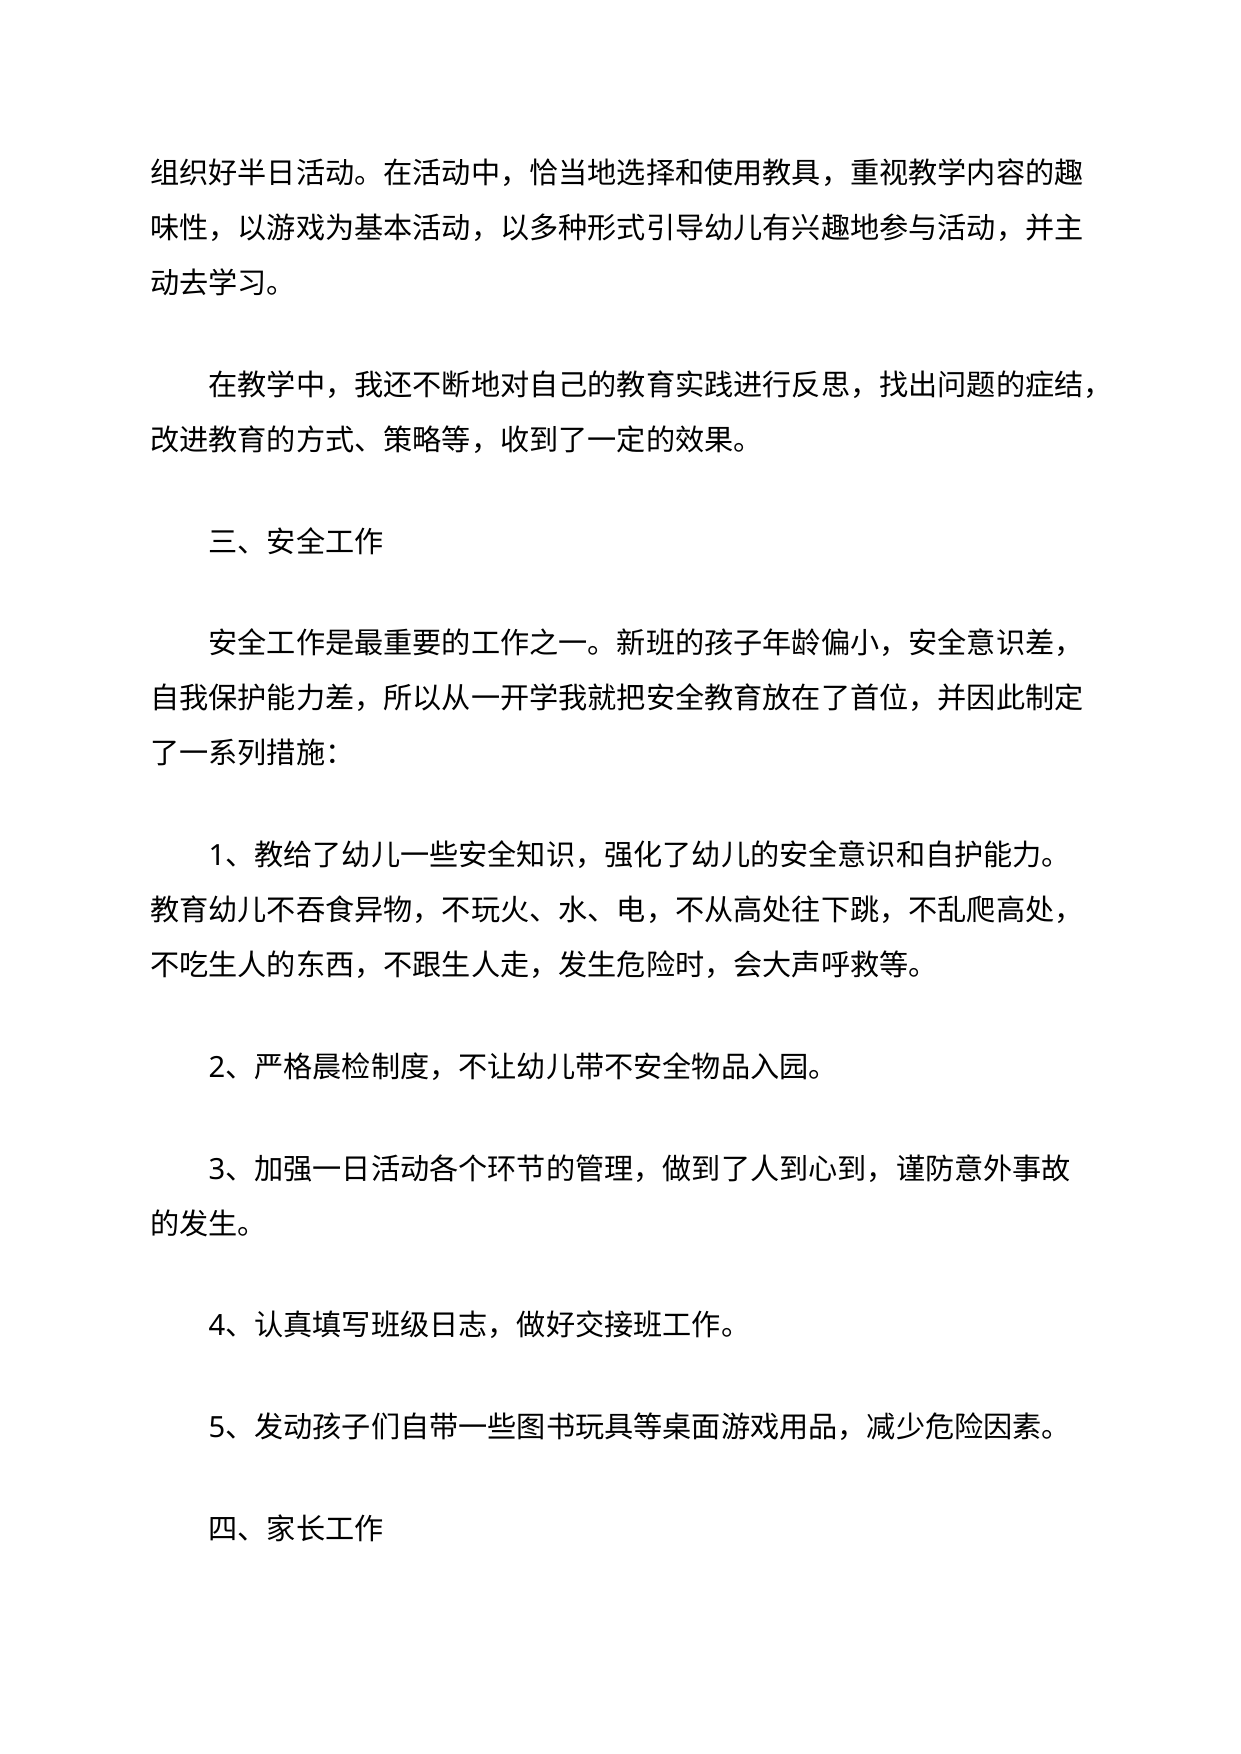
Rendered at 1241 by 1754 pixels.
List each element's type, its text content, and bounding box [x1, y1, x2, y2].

text 4、认真填写班级日志，做好交接班工作。 [150, 1302, 1090, 1344]
text 5、发动孩子们自带一些图书玩具等桌面游戏用品，减少危险因素。 [150, 1404, 1090, 1446]
text 三、安全工作 [150, 518, 1090, 561]
text 3、加强一日活动各个环节的管理，做到了人到心到，谨防意外事故的发生。 [150, 1145, 1090, 1242]
text 2、严格晨检制度，不让幼儿带不安全物品入园。 [150, 1043, 1090, 1086]
text 四、家长工作 [150, 1506, 1090, 1548]
text 安全工作是最重要的工作之一。新班的孩子年龄偏小，安全意识差，自我保护能力差，所以从一开学我就把安全教育放在了首位，并因此制定了一系列措施： [150, 620, 1090, 772]
text 1、教给了幼儿一些安全知识，强化了幼儿的安全意识和自护能力。教育幼儿不吞食异物，不玩火、水、电，不从高处往下跳，不乱爬高处，不吃生人的东西，不跟生人走，发生危险时，会大声呼救等。 [150, 832, 1090, 984]
text 在教学中，我还不断地对自己的教育实践进行反思，找出问题的症结，改进教育的方式、策略等，收到了一定的效果。 [150, 362, 1090, 459]
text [150, 150, 1090, 302]
